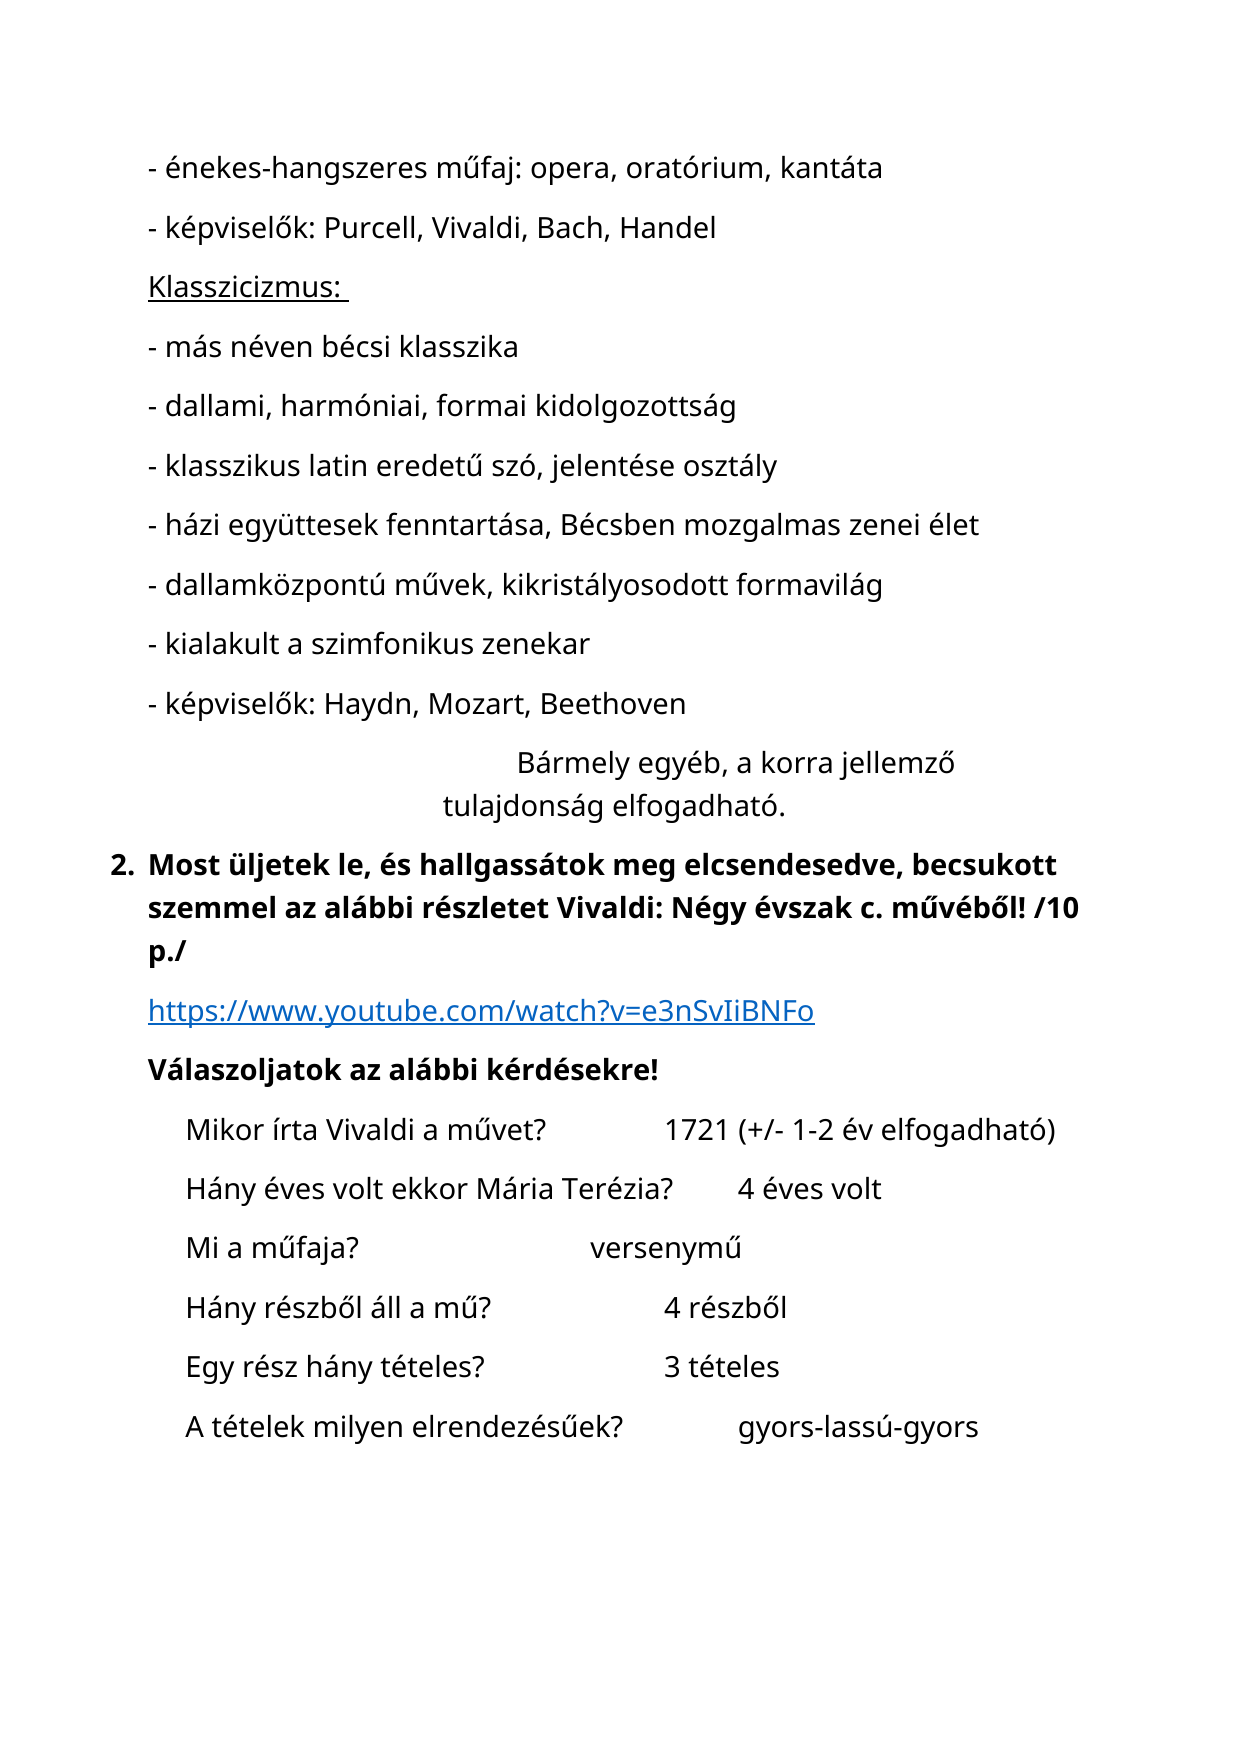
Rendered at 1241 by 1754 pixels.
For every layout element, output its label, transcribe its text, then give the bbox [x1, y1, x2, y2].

text - klasszikus latin eredetű szó, jelentése osztály [148, 445, 1107, 485]
text Bármely egyéb, a korra jellemző tulajdonság elfogadható. [443, 742, 1107, 825]
list Most üljetek le, és hallgassátok meg elcsendesedve, becsukott szemmel az alábbi részletet Vivaldi: Négy évszak c. művéből! /10 p./ [110, 845, 1107, 970]
text - képviselők: Purcell, Vivaldi, Bach, Handel [148, 207, 1107, 247]
text A tételek milyen elrendezésűek? gyors-lassú-gyors [185, 1406, 1107, 1446]
text Klasszicizmus: [148, 267, 1107, 306]
text - énekes-hangszeres műfaj: opera, oratórium, kantáta [148, 148, 1107, 187]
text - házi együttesek fenntartása, Bécsben mozgalmas zenei élet [148, 504, 1107, 544]
text - képviselők: Haydn, Mozart, Beethoven [148, 683, 1107, 723]
text Válaszoljatok az alábbi kérdésekre! [148, 1049, 1107, 1089]
text - más néven bécsi klasszika [148, 326, 1107, 366]
text Hány éves volt ekkor Mária Terézia? 4 éves volt [185, 1168, 1107, 1208]
text https://www.youtube.com/watch?v=e3nSvIiBNFo [148, 990, 1107, 1029]
text Mikor írta Vivaldi a művet? 1721 (+/- 1-2 év elfogadható) [185, 1109, 1107, 1148]
text - dallami, harmóniai, formai kidolgozottság [148, 386, 1107, 425]
text - dallamközpontú művek, kikristályosodott formavilág [148, 564, 1107, 604]
text Hány részből áll a mű? 4 részből [185, 1287, 1107, 1327]
text Egy rész hány tételes? 3 tételes [185, 1347, 1107, 1386]
text Mi a műfaja? versenymű [185, 1228, 1107, 1267]
text - kialakult a szimfonikus zenekar [148, 623, 1107, 663]
